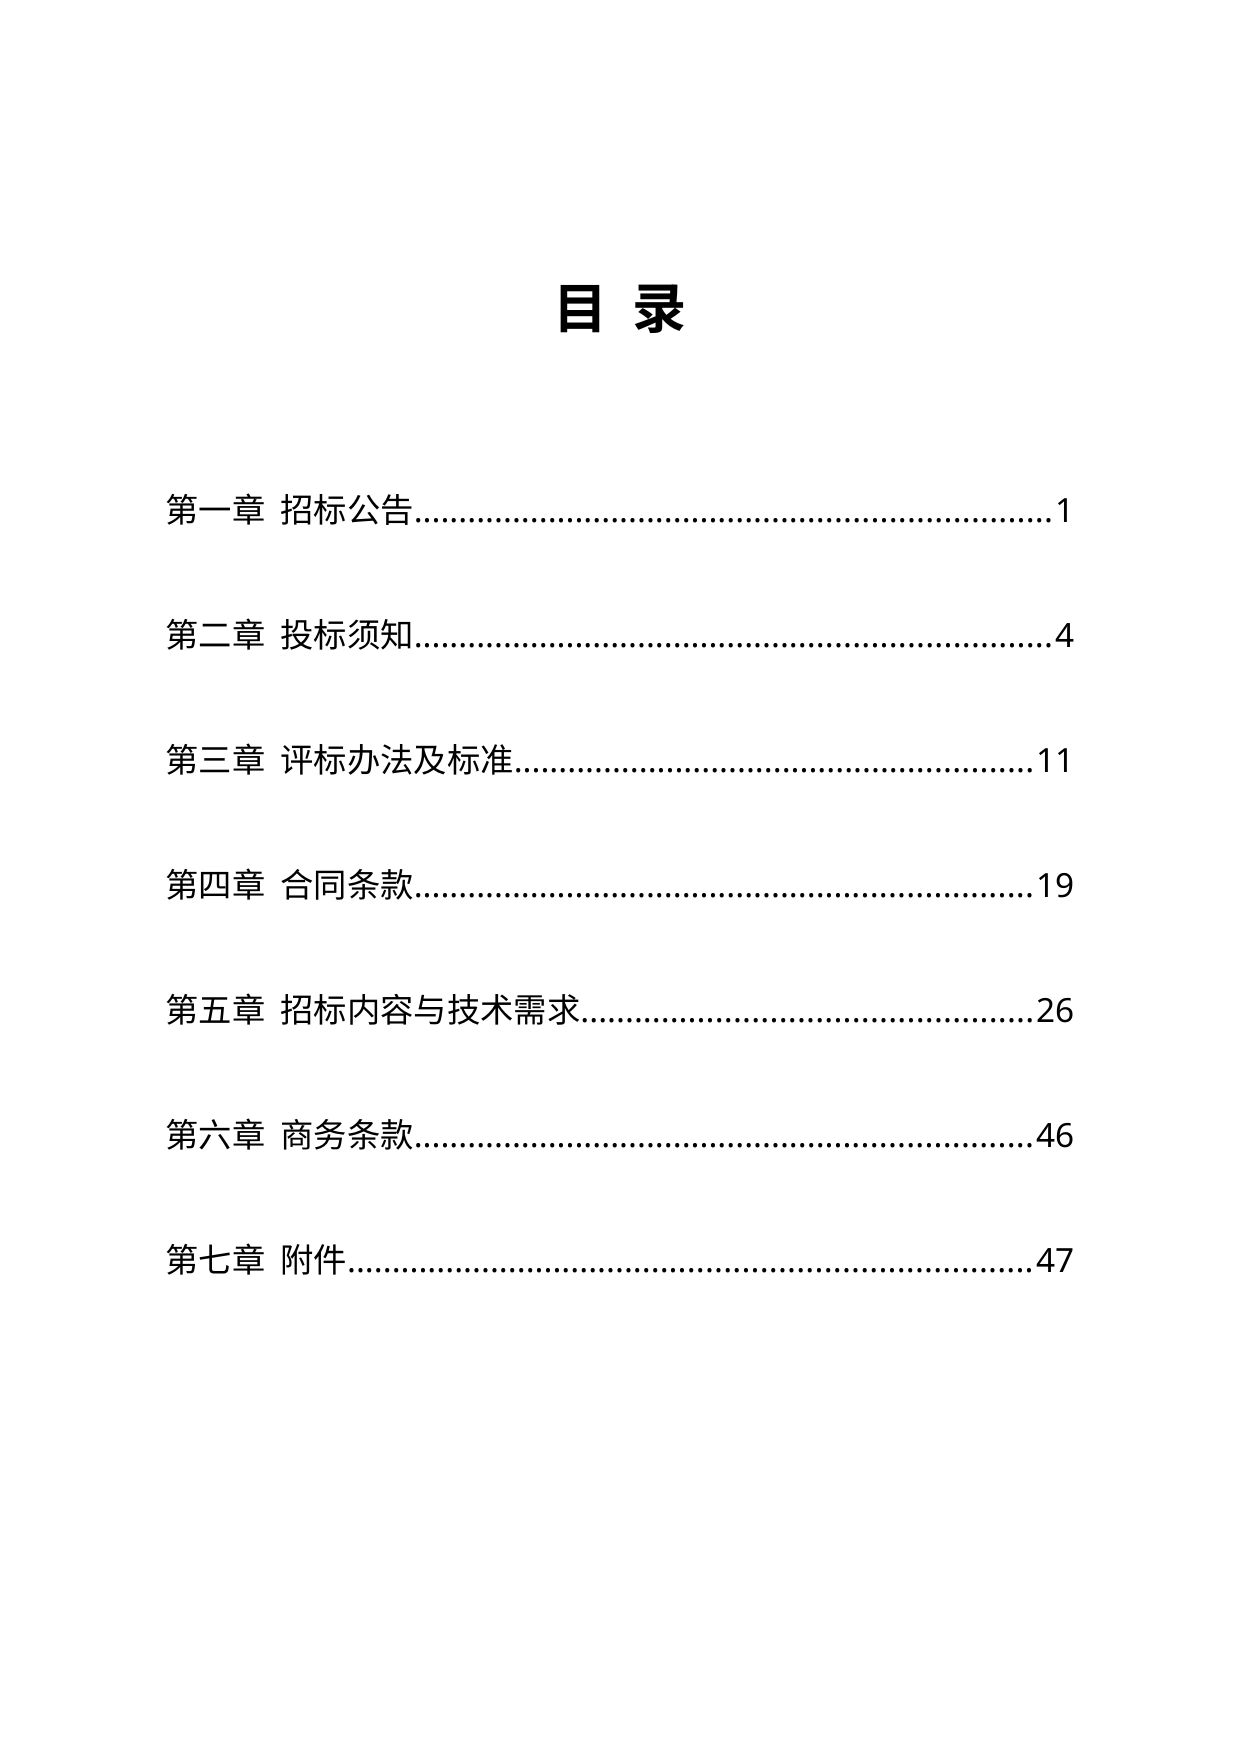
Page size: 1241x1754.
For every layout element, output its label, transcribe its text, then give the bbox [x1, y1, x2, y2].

text 第三章 评标办法及标准 11 [165, 673, 1075, 798]
text 第二章 投标须知 4 [165, 548, 1075, 673]
text 第四章 合同条款 19 [165, 798, 1075, 923]
text 第一章 招标公告 1 [165, 423, 1075, 548]
text 第六章 商务条款 46 [165, 1048, 1075, 1173]
text 目 录 [165, 266, 1075, 344]
text 第七章 附件 47 [165, 1173, 1075, 1298]
text 第五章 招标内容与技术需求 26 [165, 923, 1075, 1048]
